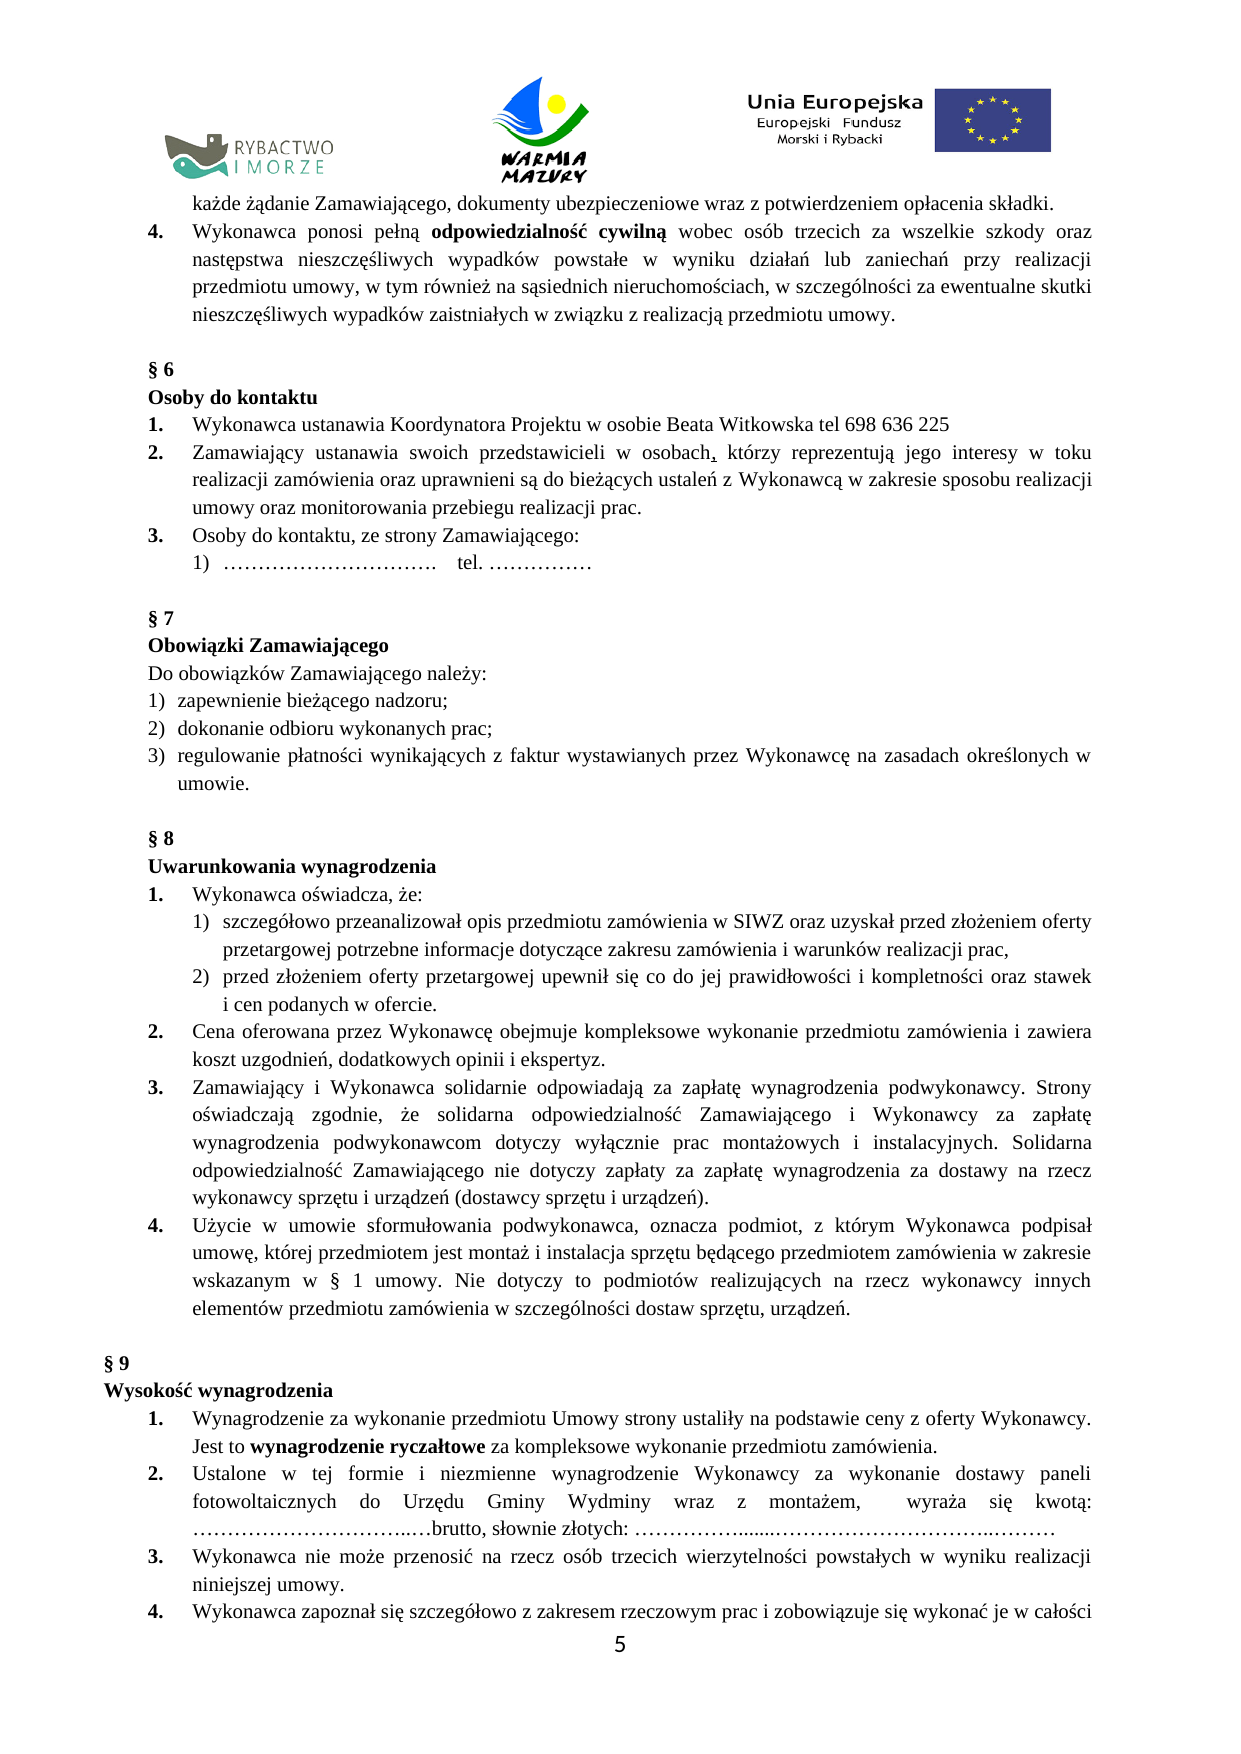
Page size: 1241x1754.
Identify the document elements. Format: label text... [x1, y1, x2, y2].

list Osoby do kontaktu, ze strony Zamawiającego: [148, 523, 1093, 547]
list Ustalone w tej formie i niezmienne wynagrodzenie Wykonawcy za wykonanie dostawy paneli fotowoltaicznych do Urzędu Gminy Wydminy wraz z montażem, wyraża się kwotą: …………………………..…brutto, słownie złotych: …………….......…………………………..……… [148, 1461, 1093, 1540]
text § 7 [148, 605, 1093, 629]
list Zamawiający ustanawia swoich przedstawicieli w osobach, którzy reprezentują jego interesy w toku realizacji zamówienia oraz uprawnieni są do bieżących ustaleń z Wykonawcą w zakresie sposobu realizacji umowy oraz monitorowania przebiegu realizacji prac. [148, 440, 1093, 519]
list szczegółowo przeanalizował opis przedmiotu zamówienia w SIWZ oraz uzyskał przed złożeniem oferty przetargowej potrzebne informacje dotyczące zakresu zamówienia i warunków realizacji prac, [192, 909, 1093, 961]
list Wykonawca oświadcza, że: [148, 881, 1093, 906]
picture [164, 60, 1068, 192]
list Użycie w umowie sformułowania podwykonawca, oznacza podmiot, z którym Wykonawca podpisał umowę, której przedmiotem jest montaż i instalacja sprzętu będącego przedmiotem zamówienia w zakresie wskazanym w § 1 umowy. Nie dotyczy to podmiotów realizujących na rzecz wykonawcy innych elementów przedmiotu zamówienia w szczególności dostaw sprzętu, urządzeń. [148, 1213, 1093, 1319]
list dokonanie odbioru wykonanych prac; [148, 716, 1093, 740]
list regulowanie płatności wynikających z faktur wystawianych przez Wykonawcę na zasadach określonych w umowie. [148, 743, 1093, 795]
text Do obowiązków Zamawiającego należy: [148, 661, 1093, 685]
text § 6 [148, 357, 1093, 381]
list Wykonawca ponosi pełną odpowiedzialność cywilną wobec osób trzecich za wszelkie szkody oraz następstwa nieszczęśliwych wypadków powstałe w wyniku działań lub zaniechań przy realizacji przedmiotu umowy, w tym również na sąsiednich nieruchomościach, w szczególności za ewentualne skutki nieszczęśliwych wypadków zaistniałych w związku z realizacją przedmiotu umowy. [148, 219, 1093, 326]
list Wynagrodzenie za wykonanie przedmiotu Umowy strony ustaliły na podstawie ceny z oferty Wykonawcy. Jest to wynagrodzenie ryczałtowe za kompleksowe wykonanie przedmiotu zamówienia. [148, 1406, 1093, 1458]
text Wysokość wynagrodzenia [103, 1378, 1093, 1402]
list Wykonawca ustanawia Koordynatora Projektu w osobie Beata Witkowska tel 698 636 225 [148, 412, 1093, 436]
list …………………………. tel. …………… [192, 550, 1093, 574]
list Zamawiający i Wykonawca solidarnie odpowiadają za zapłatę wynagrodzenia podwykonawcy. Strony oświadczają zgodnie, że solidarna odpowiedzialność Zamawiającego i Wykonawcy za zapłatę wynagrodzenia podwykonawcom dotyczy wyłącznie prac montażowych i instalacyjnych. Solidarna odpowiedzialność Zamawiającego nie dotyczy zapłaty za zapłatę wynagrodzenia za dostawy na rzecz wykonawcy sprzętu i urządzeń (dostawcy sprzętu i urządzeń). [148, 1075, 1093, 1209]
text § 8 [148, 826, 1093, 850]
text Obowiązki Zamawiającego [148, 633, 1093, 657]
list Cena oferowana przez Wykonawcę obejmuje kompleksowe wykonanie przedmiotu zamówienia i zawiera koszt uzgodnień, dodatkowych opinii i ekspertyz. [148, 1019, 1093, 1071]
list przed złożeniem oferty przetargowej upewnił się co do jej prawidłowości i kompletności oraz stawek i cen podanych w ofercie. [192, 964, 1093, 1016]
text § 9 [103, 1351, 1093, 1375]
text Uwarunkowania wynagrodzenia [148, 854, 1093, 878]
list Wykonawca nie może przenosić na rzecz osób trzecich wierzytelności powstałych w wyniku realizacji niniejszej umowy. [148, 1544, 1093, 1596]
text Osoby do kontaktu [148, 384, 1093, 409]
list zapewnienie bieżącego nadzoru; [148, 688, 1093, 712]
